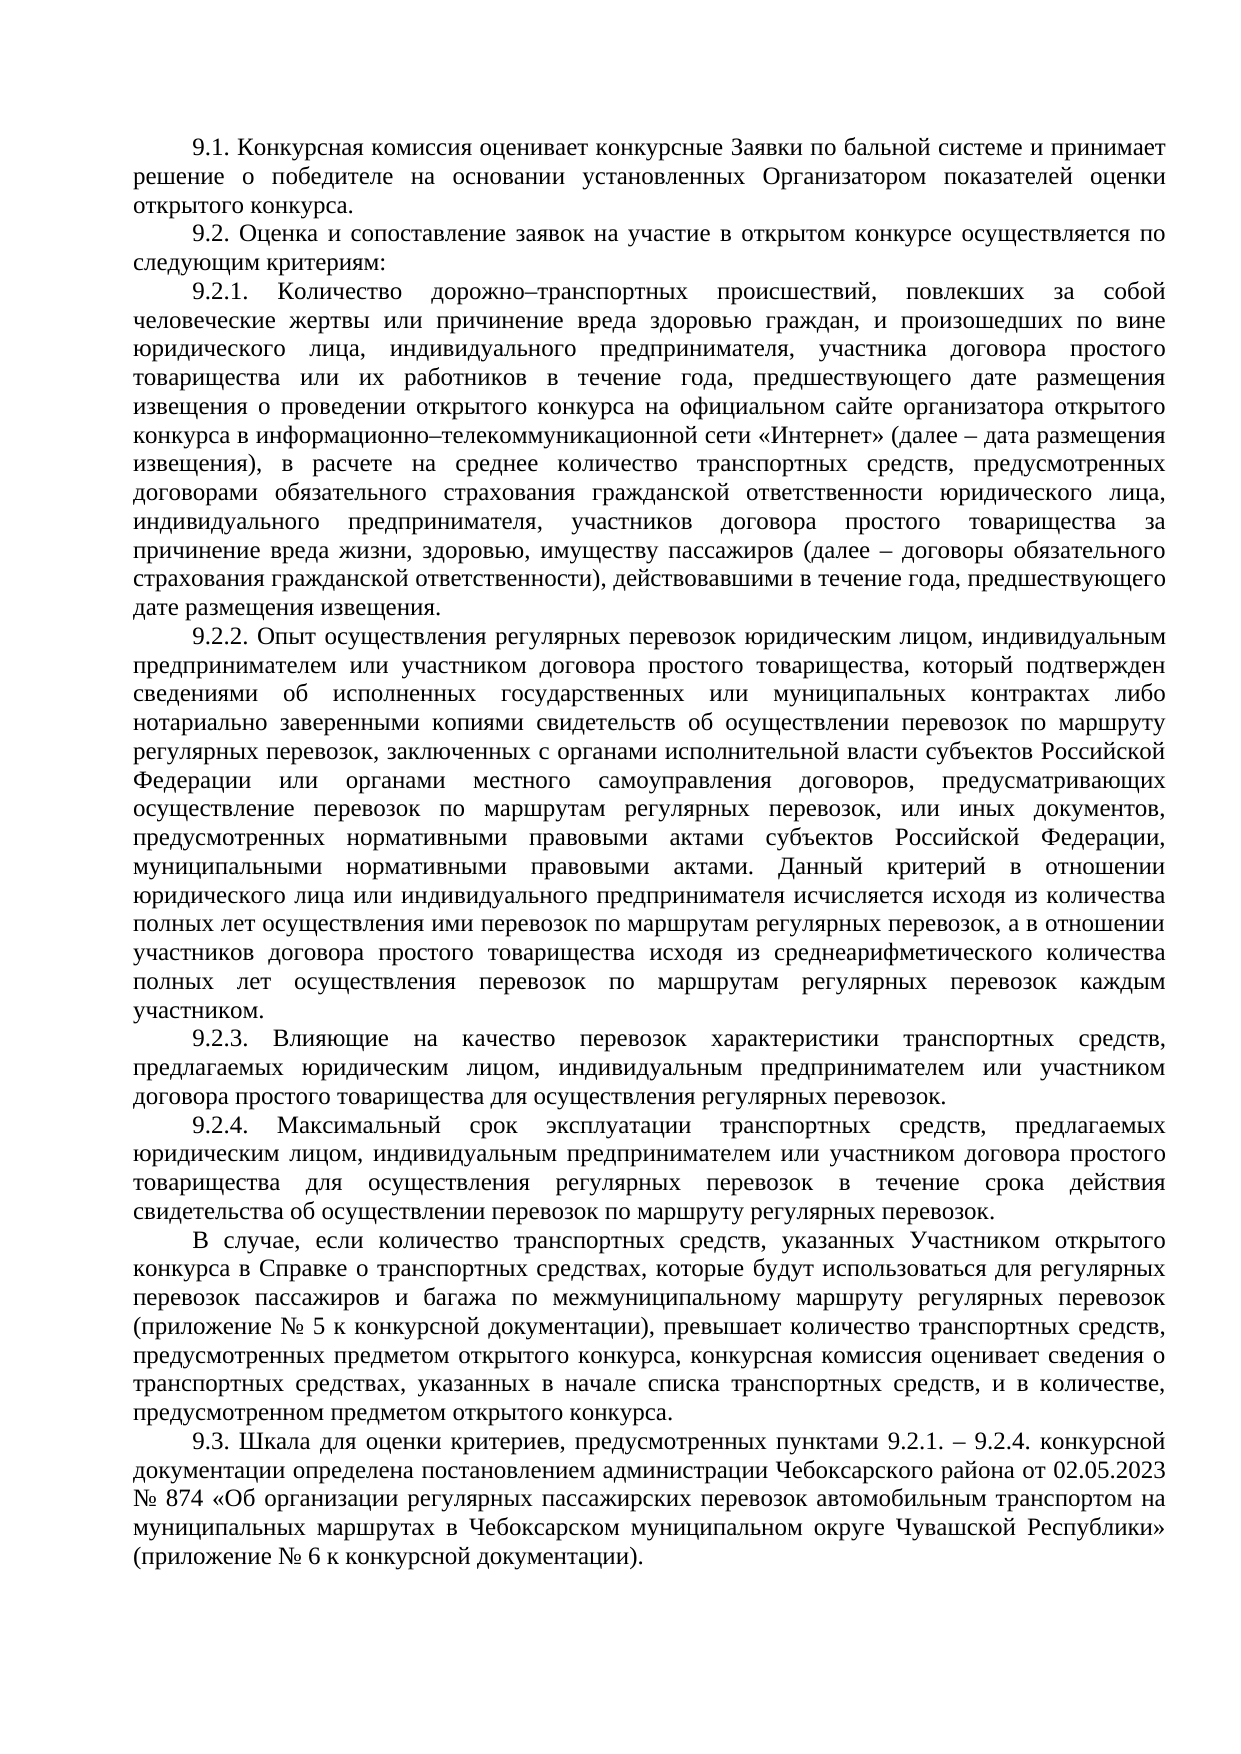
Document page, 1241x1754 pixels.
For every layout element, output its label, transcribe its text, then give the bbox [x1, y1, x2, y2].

text 9.2.3. Влияющие на качество перевозок характеристики транспортных средств, предлагаемых юридическим лицом, индивидуальным предпринимателем или участником договора простого товарищества для осуществления регулярных перевозок. [133, 1023, 1167, 1110]
text 9.2.1. Количество дорожно–транспортных происшествий, повлекших за собой человеческие жертвы или причинение вреда здоровью граждан, и произошедших по вине юридического лица, индивидуального предпринимателя, участника договора простого товарищества или их работников в течение года, предшествующего дате размещения извещения о проведении открытого конкурса на официальном сайте организатора открытого конкурса в информационно–телекоммуникационной сети «Интернет» (далее – дата размещения извещения), в расчете на среднее количество транспортных средств, предусмотренных договорами обязательного страхования гражданской ответственности юридического лица, индивидуального предпринимателя, участников договора простого товарищества за причинение вреда жизни, здоровью, имуществу пассажиров (далее – договоры обязательного страхования гражданской ответственности), действовавшими в течение года, предшествующего дате размещения извещения. [133, 276, 1167, 621]
text 9.1. Конкурсная комиссия оценивает конкурсные Заявки по бальной системе и принимает решение о победителе на основании установленных Организатором показателей оценки открытого конкурса. [133, 132, 1167, 218]
text 9.2. Оценка и сопоставление заявок на участие в открытом конкурсе осуществляется по следующим критериям: [133, 218, 1167, 276]
text 9.2.4. Максимальный срок эксплуатации транспортных средств, предлагаемых юридическим лицом, индивидуальным предпринимателем или участником договора простого товарищества для осуществления регулярных перевозок в течение срока действия свидетельства об осуществлении перевозок по маршруту регулярных перевозок. [133, 1110, 1167, 1225]
text 9.2.2. Опыт осуществления регулярных перевозок юридическим лицом, индивидуальным предпринимателем или участником договора простого товарищества, который подтвержден сведениями об исполненных государственных или муниципальных контрактах либо нотариально заверенными копиями свидетельств об осуществлении перевозок по маршруту регулярных перевозок, заключенных с органами исполнительной власти субъектов Российской Федерации или органами местного самоуправления договоров, предусматривающих осуществление перевозок по маршрутам регулярных перевозок, или иных документов, предусмотренных нормативными правовыми актами субъектов Российской Федерации, муниципальными нормативными правовыми актами. Данный критерий в отношении юридического лица или индивидуального предпринимателя исчисляется исходя из количества полных лет осуществления ими перевозок по маршрутам регулярных перевозок, а в отношении участников договора простого товарищества исходя из среднеарифметического количества полных лет осуществления перевозок по маршрутам регулярных перевозок каждым участником. [133, 621, 1167, 1023]
text В случае, если количество транспортных средств, указанных Участником открытого конкурса в Справке о транспортных средствах, которые будут использоваться для регулярных перевозок пассажиров и багажа по межмуниципальному маршруту регулярных перевозок (приложение № 5 к конкурсной документации), превышает количество транспортных средств, предусмотренных предметом открытого конкурса, конкурсная комиссия оценивает сведения о транспортных средствах, указанных в начале списка транспортных средств, и в количестве, предусмотренном предметом открытого конкурса. [133, 1225, 1167, 1426]
text 9.3. Шкала для оценки критериев, предусмотренных пунктами 9.2.1. – 9.2.4. конкурсной документации определена постановлением администрации Чебоксарского района от 02.05.2023 № 874 «Об организации регулярных пассажирских перевозок автомобильным транспортом на муниципальных маршрутах в Чебоксарском муниципальном округе Чувашской Республики» (приложение № 6 к конкурсной документации). [133, 1426, 1167, 1570]
